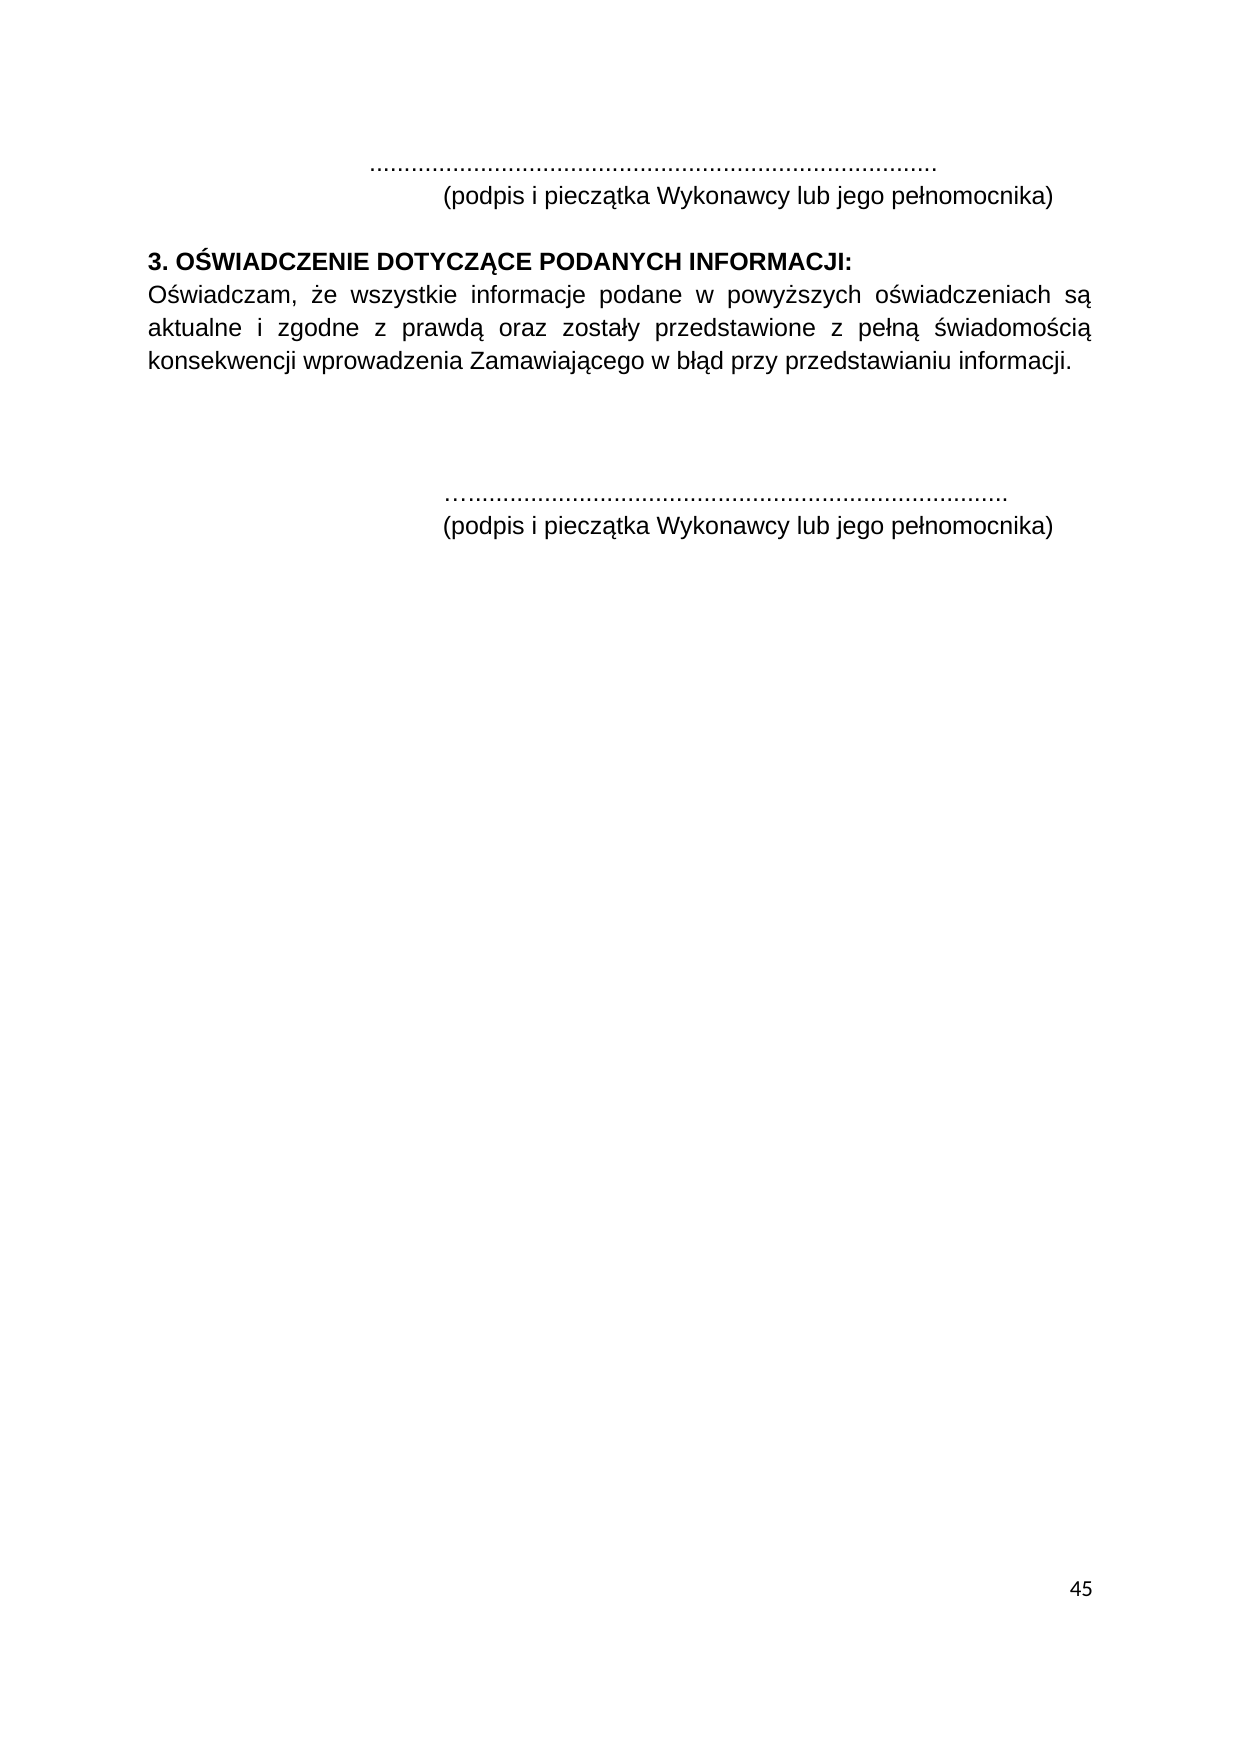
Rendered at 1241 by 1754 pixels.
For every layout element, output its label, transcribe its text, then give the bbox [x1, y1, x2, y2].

text (podpis i pieczątka Wykonawcy lub jego pełnomocnika) [443, 181, 1093, 209]
text (podpis i pieczątka Wykonawcy lub jego pełnomocnika) [369, 511, 1093, 539]
text .................................................................................. [148, 148, 1093, 176]
text 3. OŚWIADCZENIE DOTYCZĄCE PODANYCH INFORMACJI: [148, 247, 1093, 275]
text Oświadczam, że wszystkie informacje podane w powyższych oświadczeniach są aktualne i zgodne z prawdą oraz zostały przedstawione z pełną świadomością konsekwencji wprowadzenia Zamawiającego w błąd przy przedstawianiu informacji. [148, 280, 1093, 374]
text ….............................................................................. [148, 478, 1093, 507]
